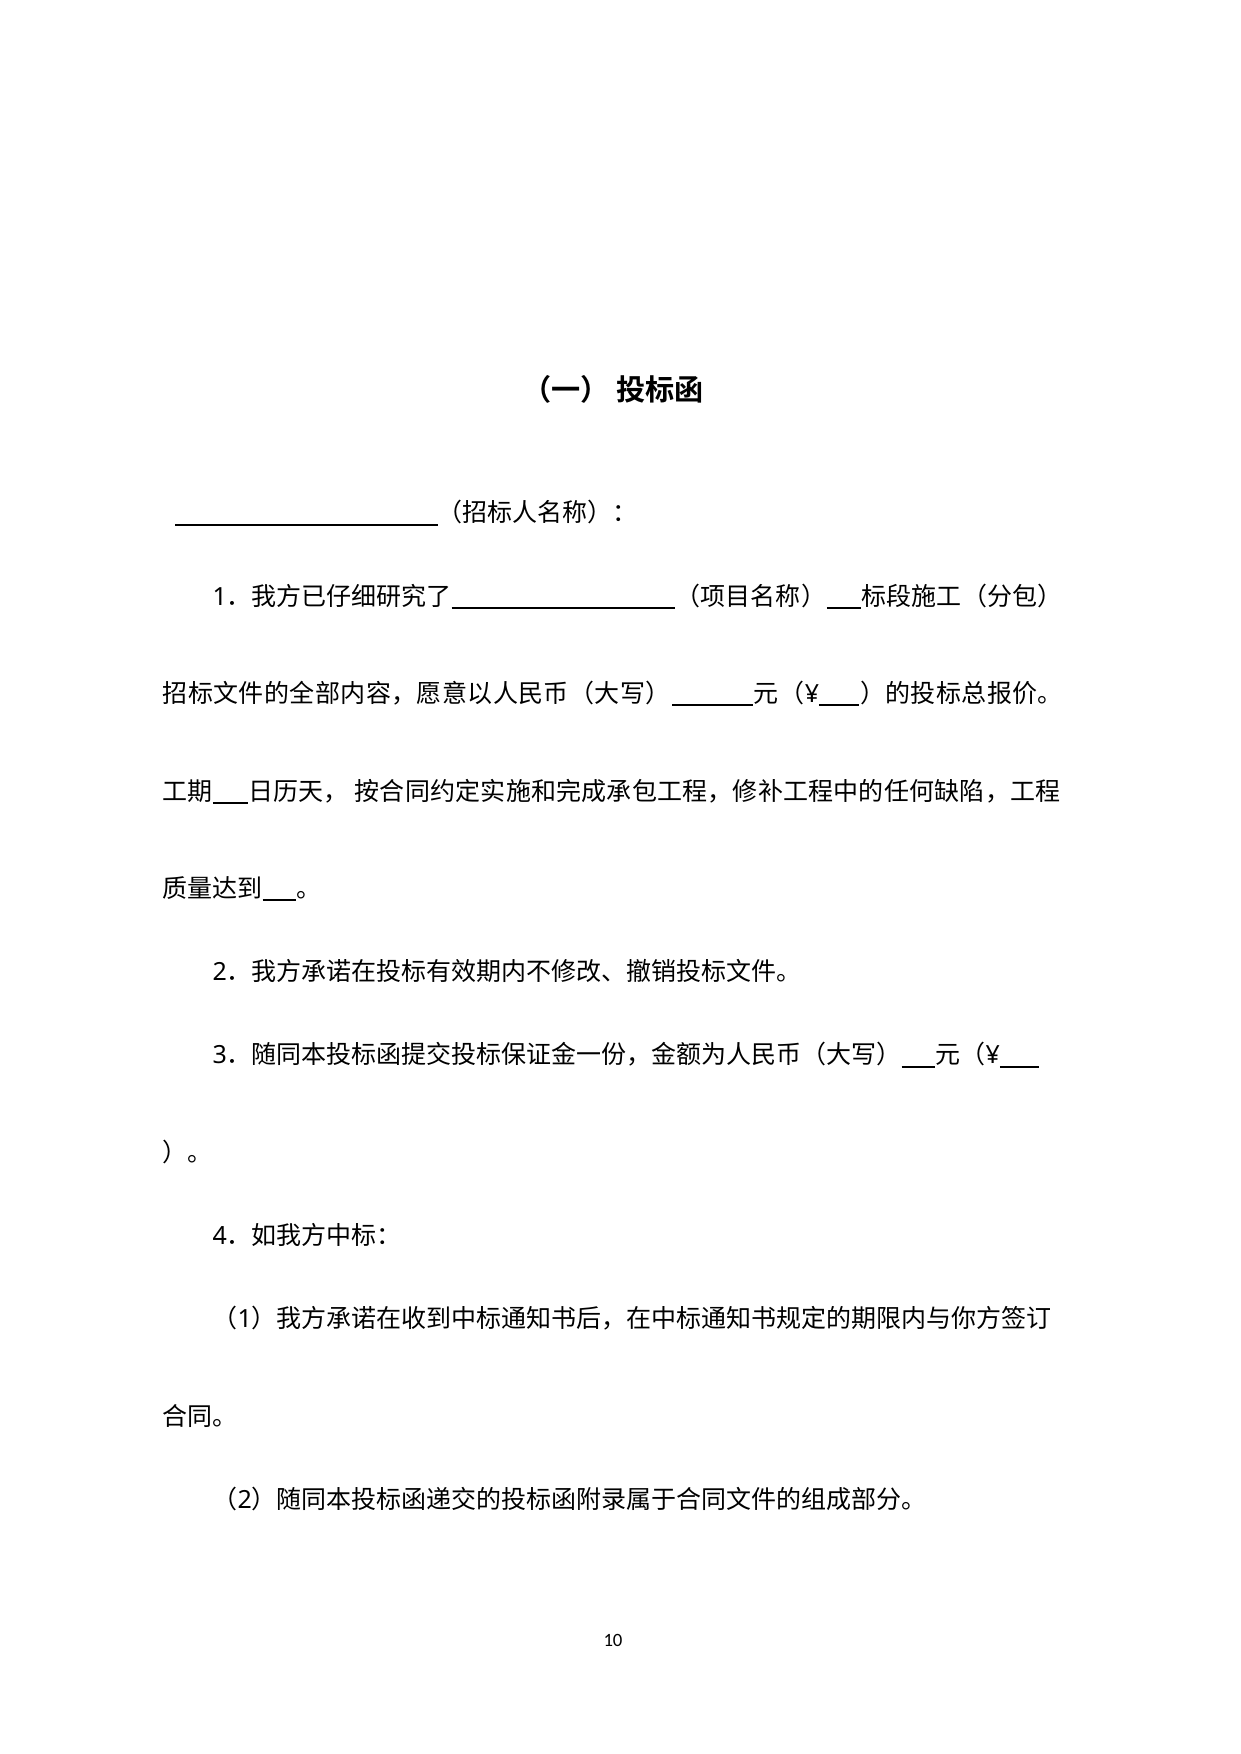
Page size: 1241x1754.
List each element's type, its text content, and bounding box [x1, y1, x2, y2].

text （招标人名称）： [175, 478, 1065, 543]
text 1．我方已仔细研究了 （项目名称） 标段施工（分包）招标文件的全部内容，愿意以人民币（大写） 元（¥ ）的投标总报价。工期 日历天， 按合同约定实施和完成承包工程，修补工程中的任何缺陷，工程质量达到 。 [162, 562, 1063, 919]
subtitle （一） 投标函 [162, 356, 1063, 421]
text 2．我方承诺在投标有效期内不修改、撤销投标文件。 [162, 937, 1063, 1002]
text （2）随同本投标函递交的投标函附录属于合同文件的组成部分。 [162, 1465, 1063, 1530]
text 3．随同本投标函提交投标保证金一份，金额为人民币（大写） 元（¥ ）。 [162, 1020, 1063, 1183]
text 4．如我方中标： [162, 1201, 1063, 1266]
text （1）我方承诺在收到中标通知书后，在中标通知书规定的期限内与你方签订合同。 [162, 1284, 1063, 1447]
